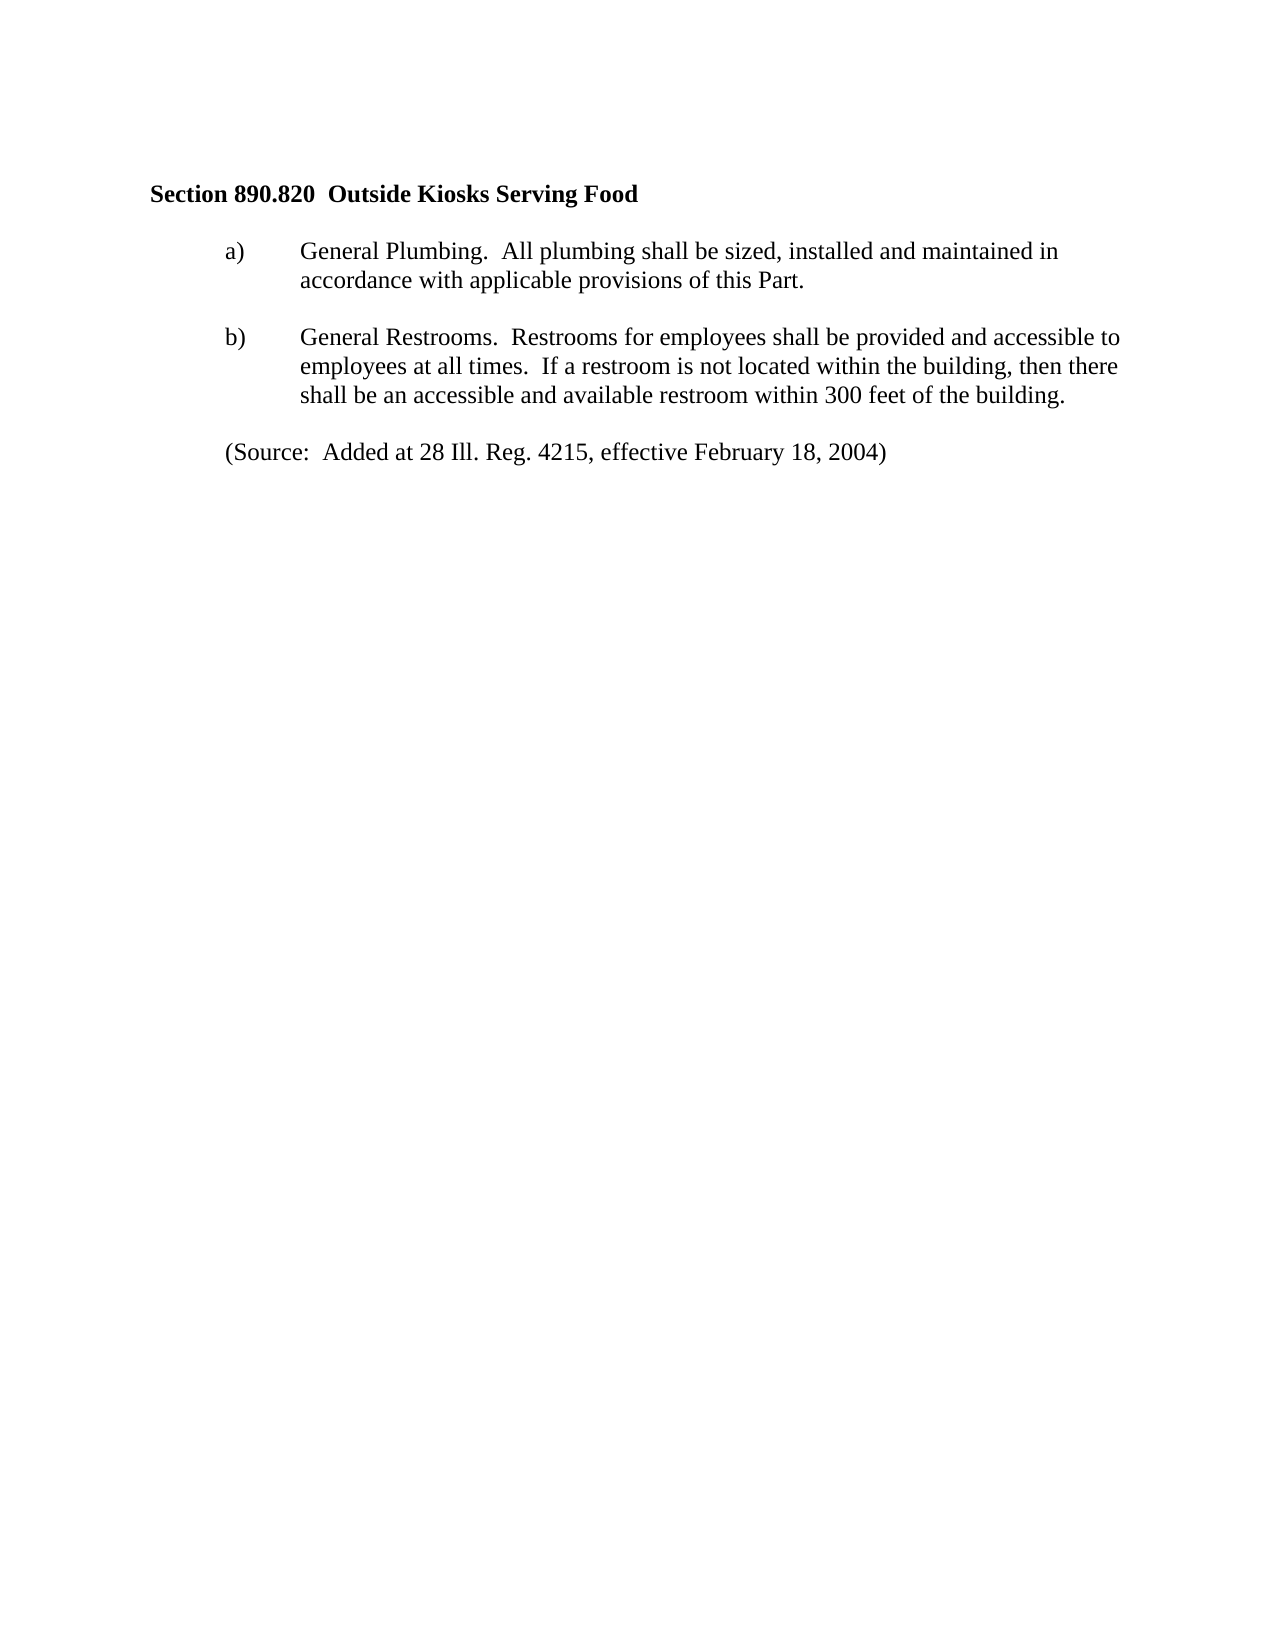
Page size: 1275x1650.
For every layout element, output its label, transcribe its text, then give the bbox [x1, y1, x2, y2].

text (Source: Added at 28 Ill. Reg. 4215, effective February 18, 2004) [150, 437, 1125, 466]
text Section 890.820 Outside Kiosks Serving Food [150, 179, 1125, 207]
text a) General Plumbing. All plumbing shall be sized, installed and maintained in accordance with applicable provisions of this Part. [225, 236, 1125, 294]
text b) General Restrooms. Restrooms for employees shall be provided and accessible to employees at all times. If a restroom is not located within the building, then there shall be an accessible and available restroom within 300 feet of the building. [225, 322, 1125, 409]
